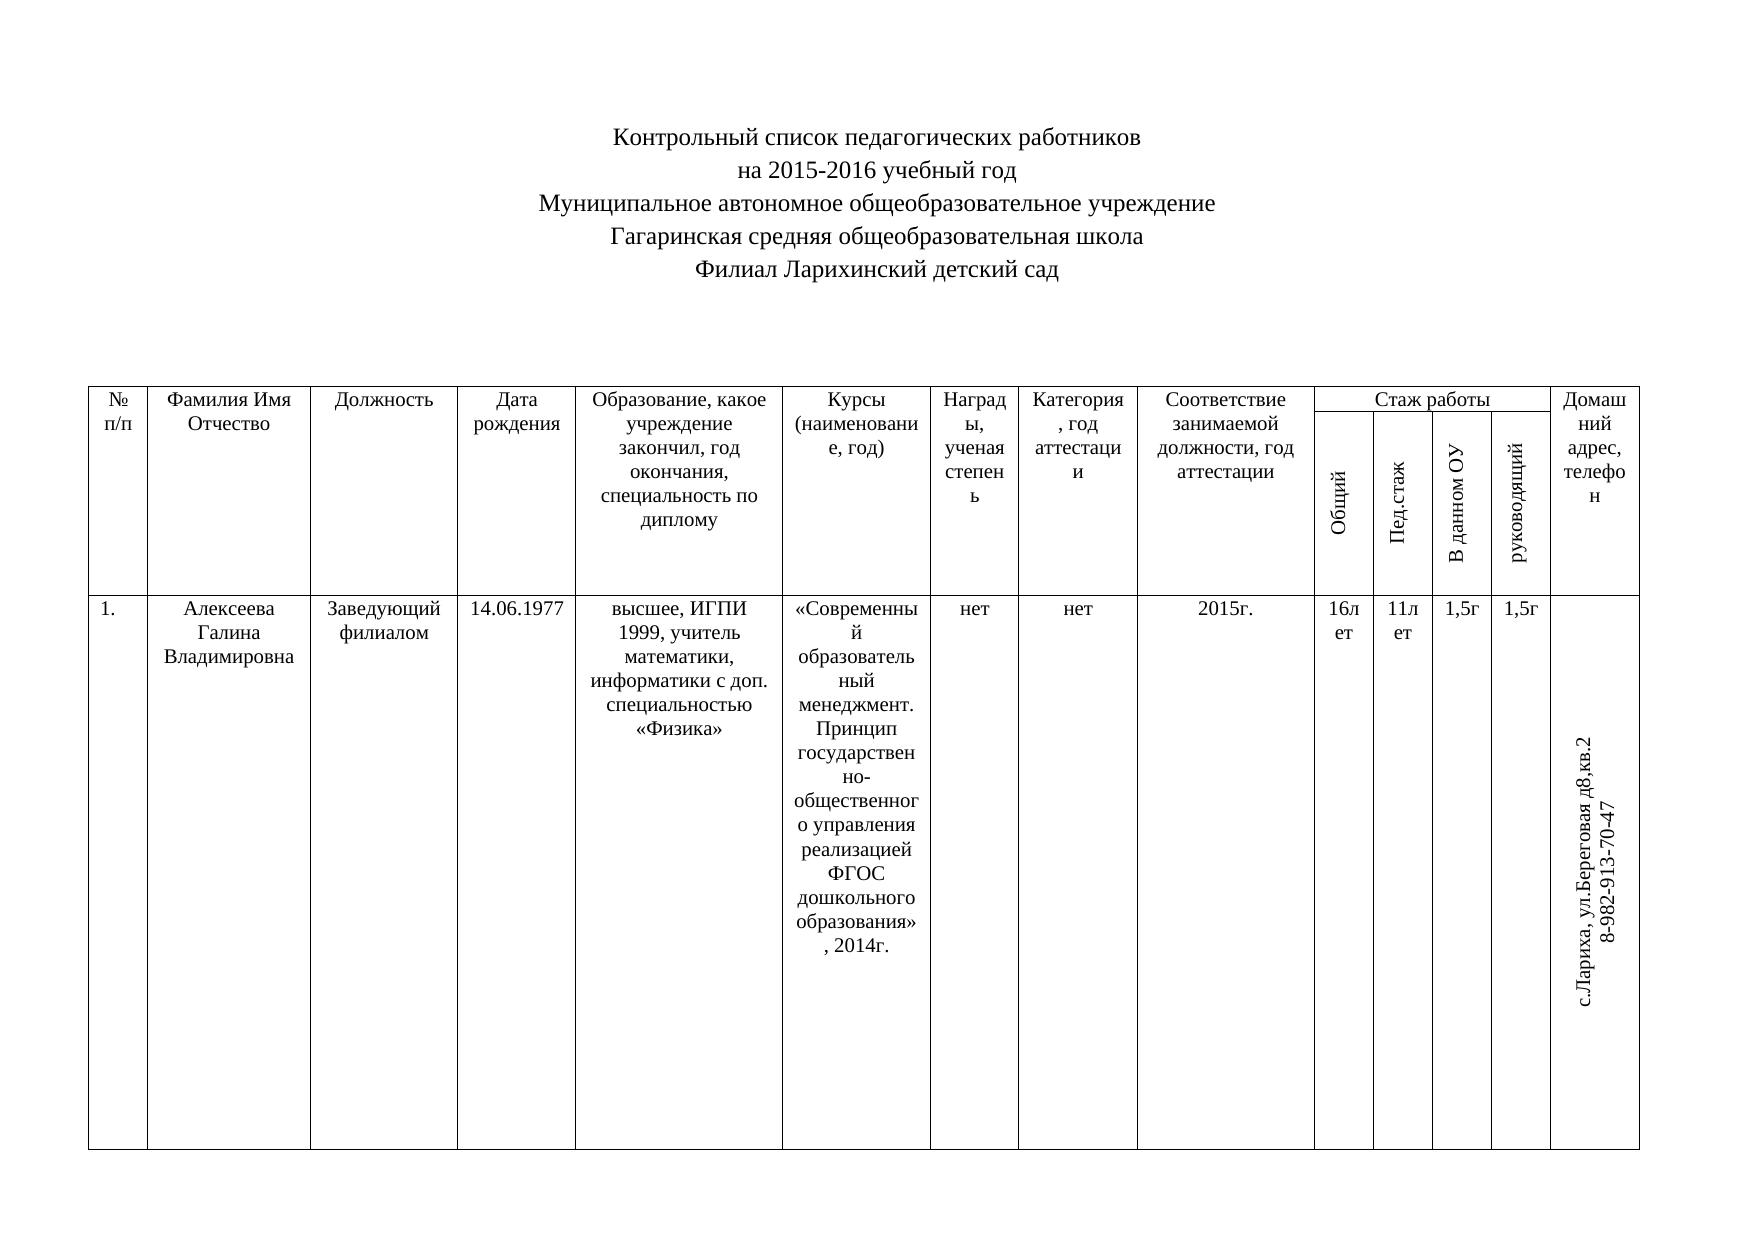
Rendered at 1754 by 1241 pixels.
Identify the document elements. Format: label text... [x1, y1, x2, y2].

table_cell Алексеева Галина Владимировна [148, 596, 310, 1149]
text Контрольный список педагогических работников [118, 122, 1636, 150]
text на 2015-2016 учебный год [118, 155, 1636, 183]
table_cell «Современный образовательный менеджмент. Принцип государственно-общественного управления реализацией ФГОС дошкольного образования», 2014г. [783, 596, 930, 1149]
table_cell 16лет [1315, 596, 1373, 1149]
table_header Домашний адрес, телефон [1551, 387, 1639, 595]
table_cell 2015г. [1138, 596, 1314, 1149]
table_cell с.Лариха, ул.Береговая д8,кв.2 8-982-913-70-47 [1551, 596, 1639, 1149]
table_header Образование, какое учреждение закончил, год окончания, специальность по диплому [576, 387, 782, 595]
table_header Курсы (наименование, год) [783, 387, 930, 595]
table_header Соответствие занимаемой должности, год аттестации [1138, 387, 1314, 595]
table_cell Общий [1315, 412, 1373, 595]
table_cell нет [1019, 596, 1137, 1149]
table_header № п/п [89, 387, 147, 595]
table_header Фамилия Имя Отчество [148, 387, 310, 595]
table_cell 1. [89, 596, 147, 1149]
text Гагаринская средняя общеобразовательная школа [118, 221, 1636, 249]
table_cell Пед.стаж [1374, 412, 1432, 595]
table_cell нет [931, 596, 1018, 1149]
table_cell 11лет [1374, 596, 1432, 1149]
table_cell Заведующий филиалом [311, 596, 457, 1149]
table_cell 1,5г [1433, 596, 1491, 1149]
table_header Категория, год аттестации [1019, 387, 1137, 595]
table_cell руководящий [1492, 412, 1550, 595]
table_cell В данном ОУ [1433, 412, 1491, 595]
table_cell высшее, ИГПИ 1999, учитель математики, информатики с доп. специальностью «Физика» [576, 596, 782, 1149]
table_header Награды, ученая степень [931, 387, 1018, 595]
table_header Должность [311, 387, 457, 595]
text Муниципальное автономное общеобразовательное учреждение [118, 188, 1636, 216]
table_header Стаж работы [1315, 387, 1550, 411]
table_cell 1,5г [1492, 596, 1550, 1149]
table_cell 14.06.1977 [458, 596, 575, 1149]
text Филиал Ларихинский детский сад [118, 254, 1636, 282]
table_header Дата рождения [458, 387, 575, 595]
